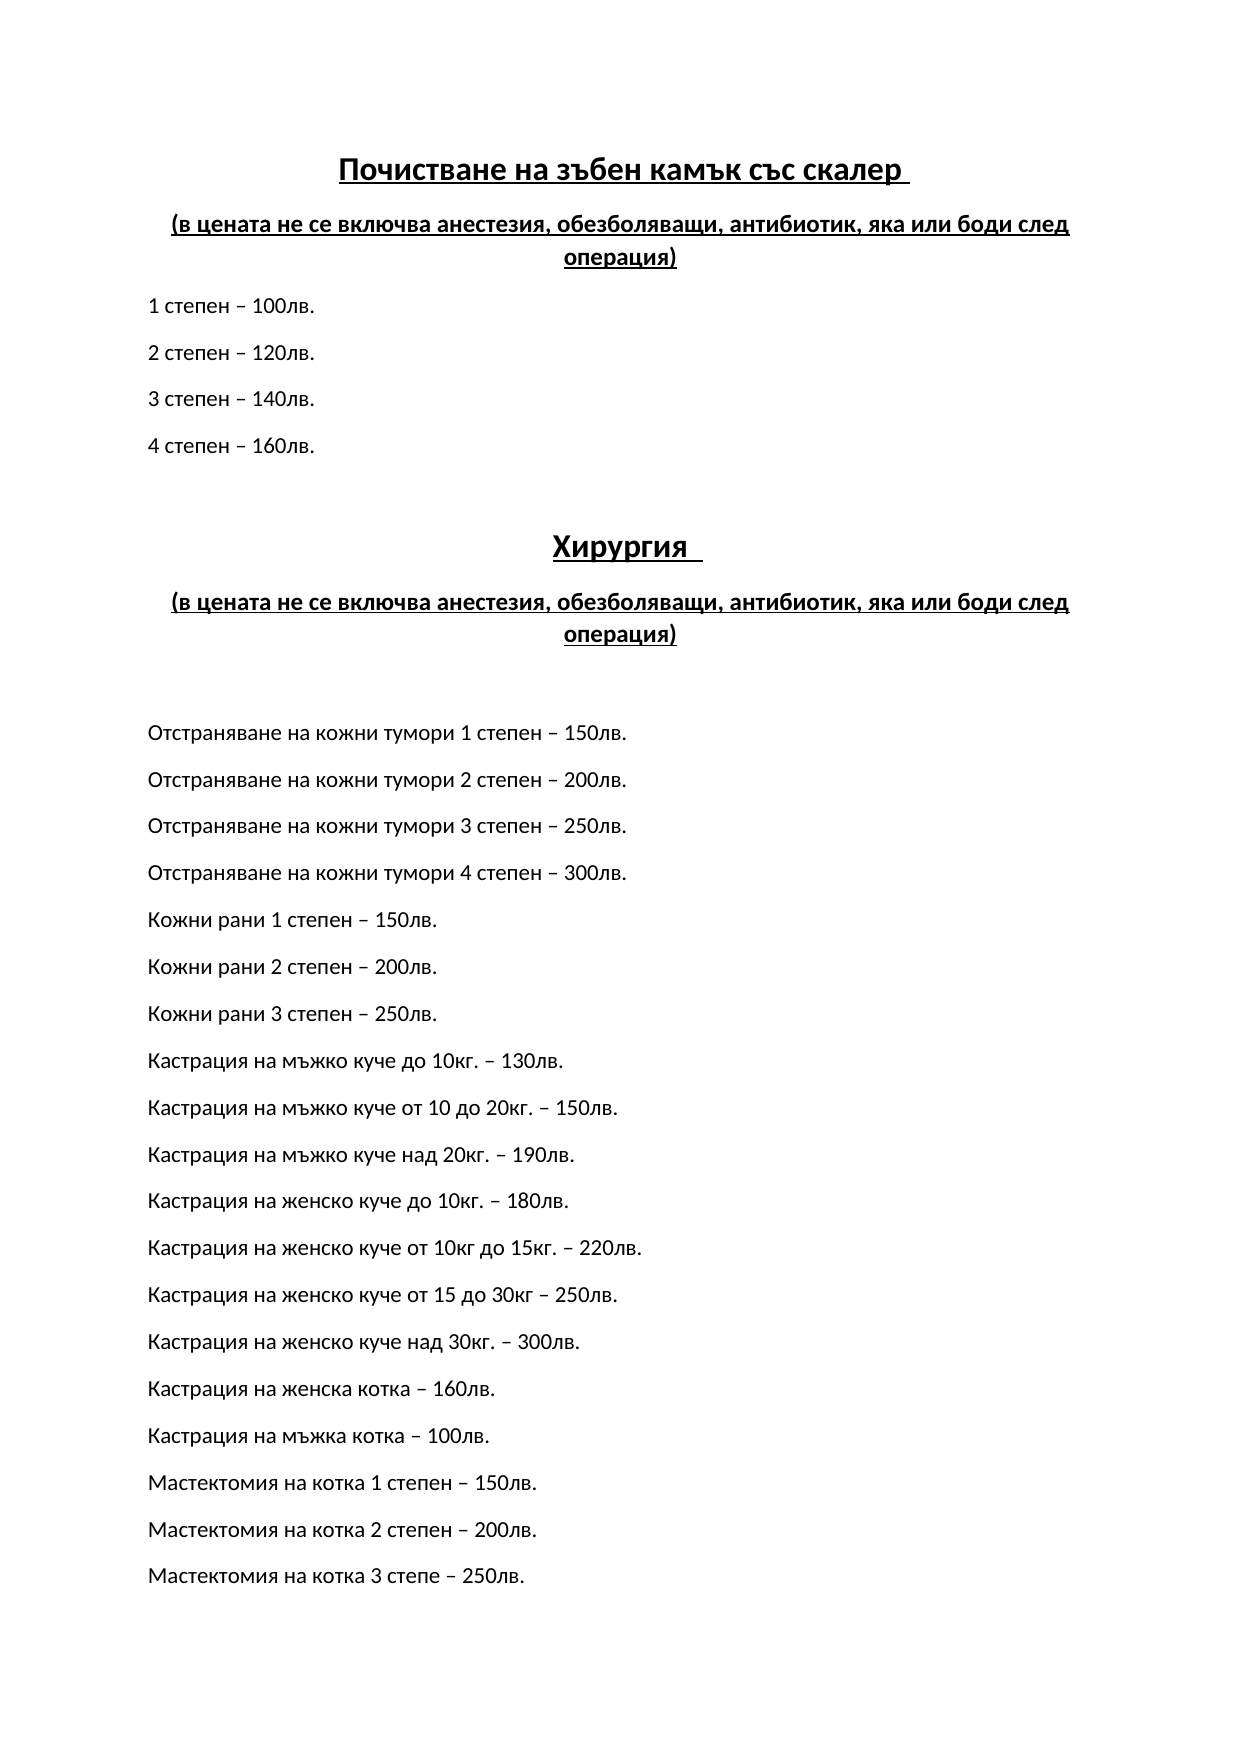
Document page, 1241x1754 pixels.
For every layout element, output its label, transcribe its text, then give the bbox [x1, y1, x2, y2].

text Кастрация на женско куче от 10кг до 15кг. – 220лв. [148, 1233, 1093, 1261]
text Отстраняване на кожни тумори 4 степен – 300лв. [148, 858, 1093, 886]
text Мастектомия на котка 3 степе – 250лв. [148, 1562, 1093, 1589]
text Кастрация на женско куче до 10кг. – 180лв. [148, 1187, 1093, 1214]
text Кастрация на мъжка котка – 100лв. [148, 1421, 1093, 1449]
text Отстраняване на кожни тумори 3 степен – 250лв. [148, 812, 1093, 839]
text Отстраняване на кожни тумори 1 степен – 150лв. [148, 718, 1093, 746]
text Почистване на зъбен камък със скалер [148, 148, 1093, 188]
text Кастрация на мъжко куче над 20кг. – 190лв. [148, 1140, 1093, 1168]
text (в цената не се включва анестезия, обезболяващи, антибиотик, яка или боди след операция) [148, 208, 1093, 272]
text Кожни рани 2 степен – 200лв. [148, 952, 1093, 980]
text 3 степен – 140лв. [148, 384, 1093, 412]
text Кожни рани 3 степен – 250лв. [148, 999, 1093, 1027]
text 4 степен – 160лв. [148, 431, 1093, 459]
text Кожни рани 1 степен – 150лв. [148, 905, 1093, 933]
text Хирургия [148, 525, 1093, 566]
text Кастрация на мъжко куче до 10кг. – 130лв. [148, 1046, 1093, 1074]
text (в цената не се включва анестезия, обезболяващи, антибиотик, яка или боди след операция) [148, 586, 1093, 649]
text 1 степен – 100лв. [148, 291, 1093, 319]
text Кастрация на женско куче над 30кг. – 300лв. [148, 1327, 1093, 1355]
text Отстраняване на кожни тумори 2 степен – 200лв. [148, 765, 1093, 793]
text Мастектомия на котка 1 степен – 150лв. [148, 1468, 1093, 1496]
text Кастрация на женска котка – 160лв. [148, 1374, 1093, 1402]
text 2 степен – 120лв. [148, 338, 1093, 366]
text Кастрация на мъжко куче от 10 до 20кг. – 150лв. [148, 1093, 1093, 1121]
text Кастрация на женско куче от 15 до 30кг – 250лв. [148, 1280, 1093, 1308]
text Мастектомия на котка 2 степен – 200лв. [148, 1515, 1093, 1543]
